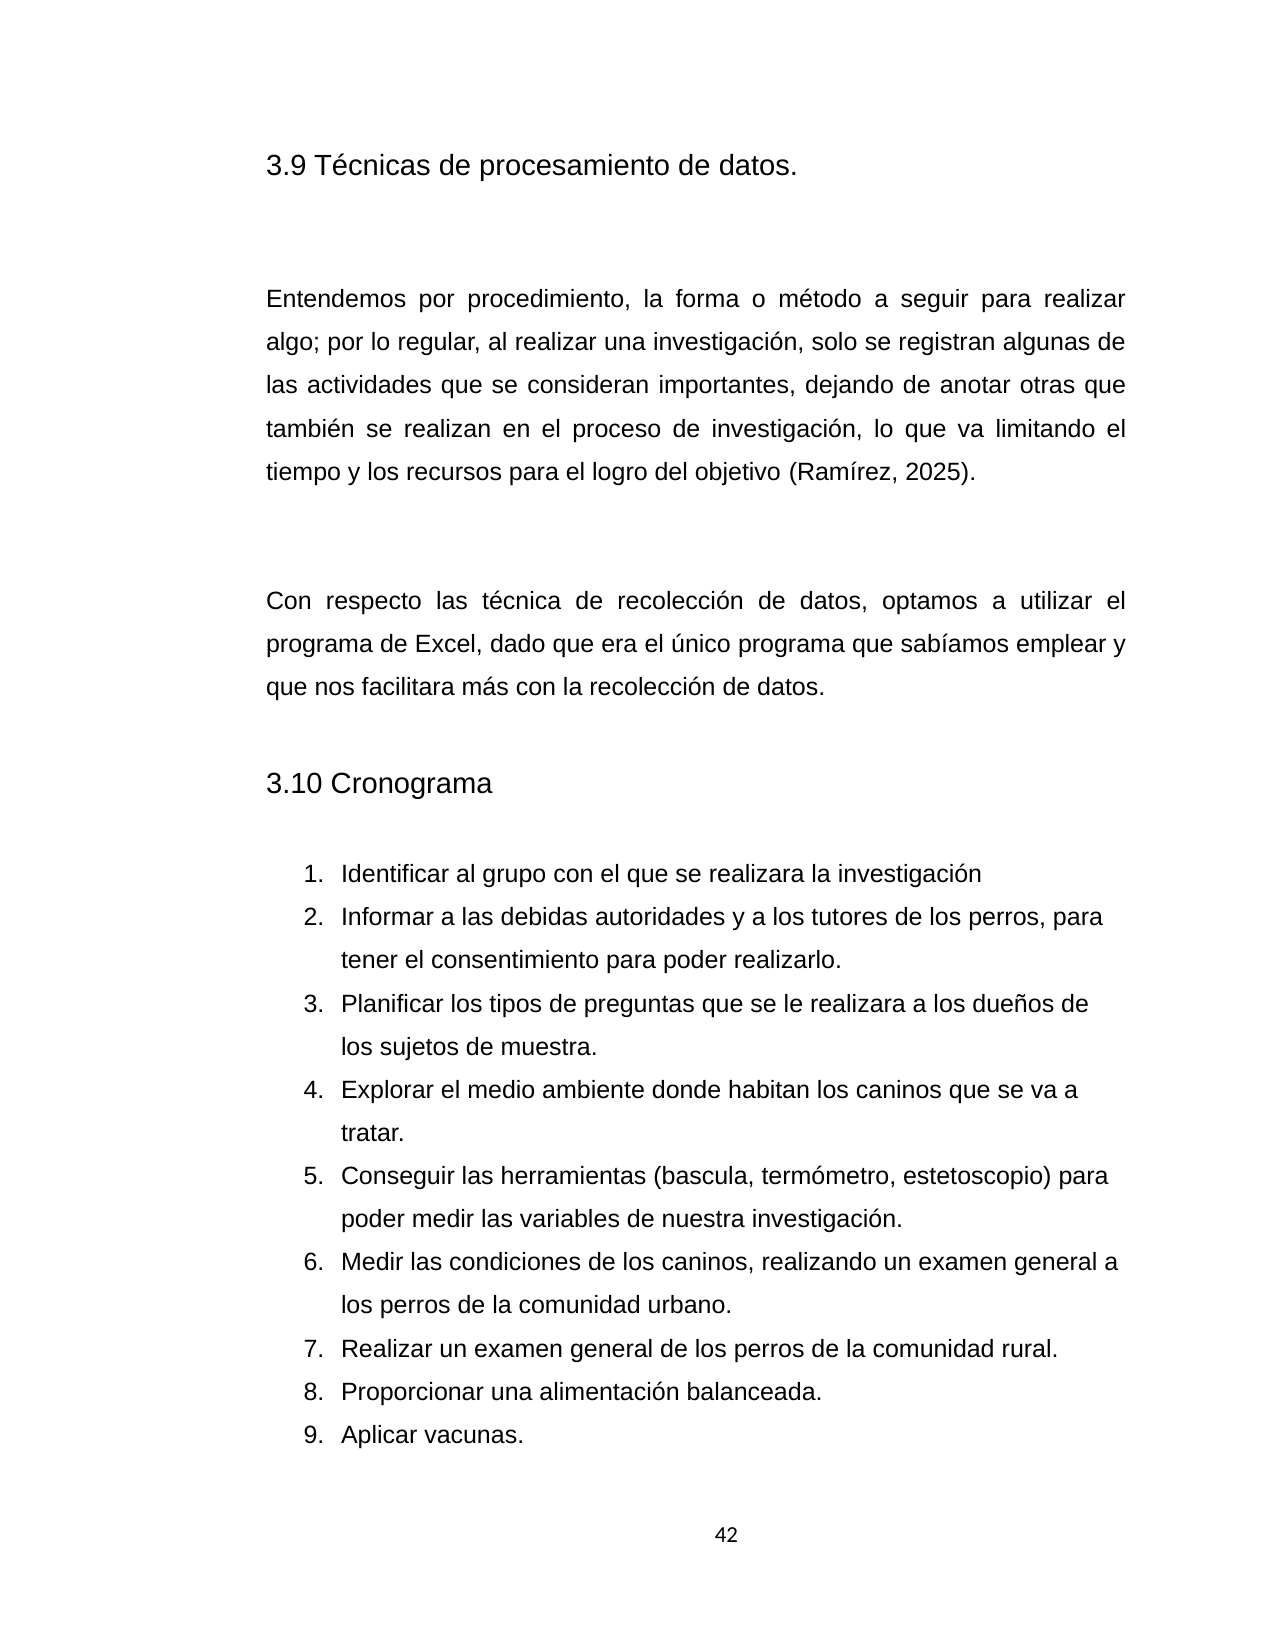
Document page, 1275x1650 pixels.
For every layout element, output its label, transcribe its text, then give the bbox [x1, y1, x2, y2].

list Realizar un examen general de los perros de la comunidad rural. [303, 1334, 1127, 1362]
text Entendemos por procedimiento, la forma o método a seguir para realizar algo; por lo regular, al realizar una investigación, solo se registran algunas de las actividades que se consideran importantes, dejando de anotar otras que también se realizan en el proceso de investigación, lo que va limitando el tiempo y los recursos para el logro del objetivo . [266, 284, 1127, 486]
subtitle 3.10 Cronograma [266, 766, 1127, 799]
list Proporcionar una alimentación balanceada. [303, 1377, 1127, 1406]
list Informar a las debidas autoridades y a los tutores de los perros, para tener el consentimiento para poder realizarlo. [303, 902, 1127, 974]
list Identificar al grupo con el que se realizara la investigación [303, 859, 1127, 888]
list Planificar los tipos de preguntas que se le realizara a los dueños de los sujetos de muestra. [303, 989, 1127, 1061]
list Medir las condiciones de los caninos, realizando un examen general a los perros de la comunidad urbano. [303, 1247, 1127, 1319]
text Con respecto las técnica de recolección de datos, optamos a utilizar el programa de Excel, dado que era el único programa que sabíamos emplear y que nos facilitara más con la recolección de datos. [266, 586, 1127, 701]
list Conseguir las herramientas (bascula, termómetro, estetoscopio) para poder medir las variables de nuestra investigación. [303, 1161, 1127, 1233]
list Aplicar vacunas. [303, 1420, 1127, 1449]
list Explorar el medio ambiente donde habitan los caninos que se va a tratar. [303, 1075, 1127, 1147]
subtitle 3.9 Técnicas de procesamiento de datos. [266, 148, 1127, 181]
